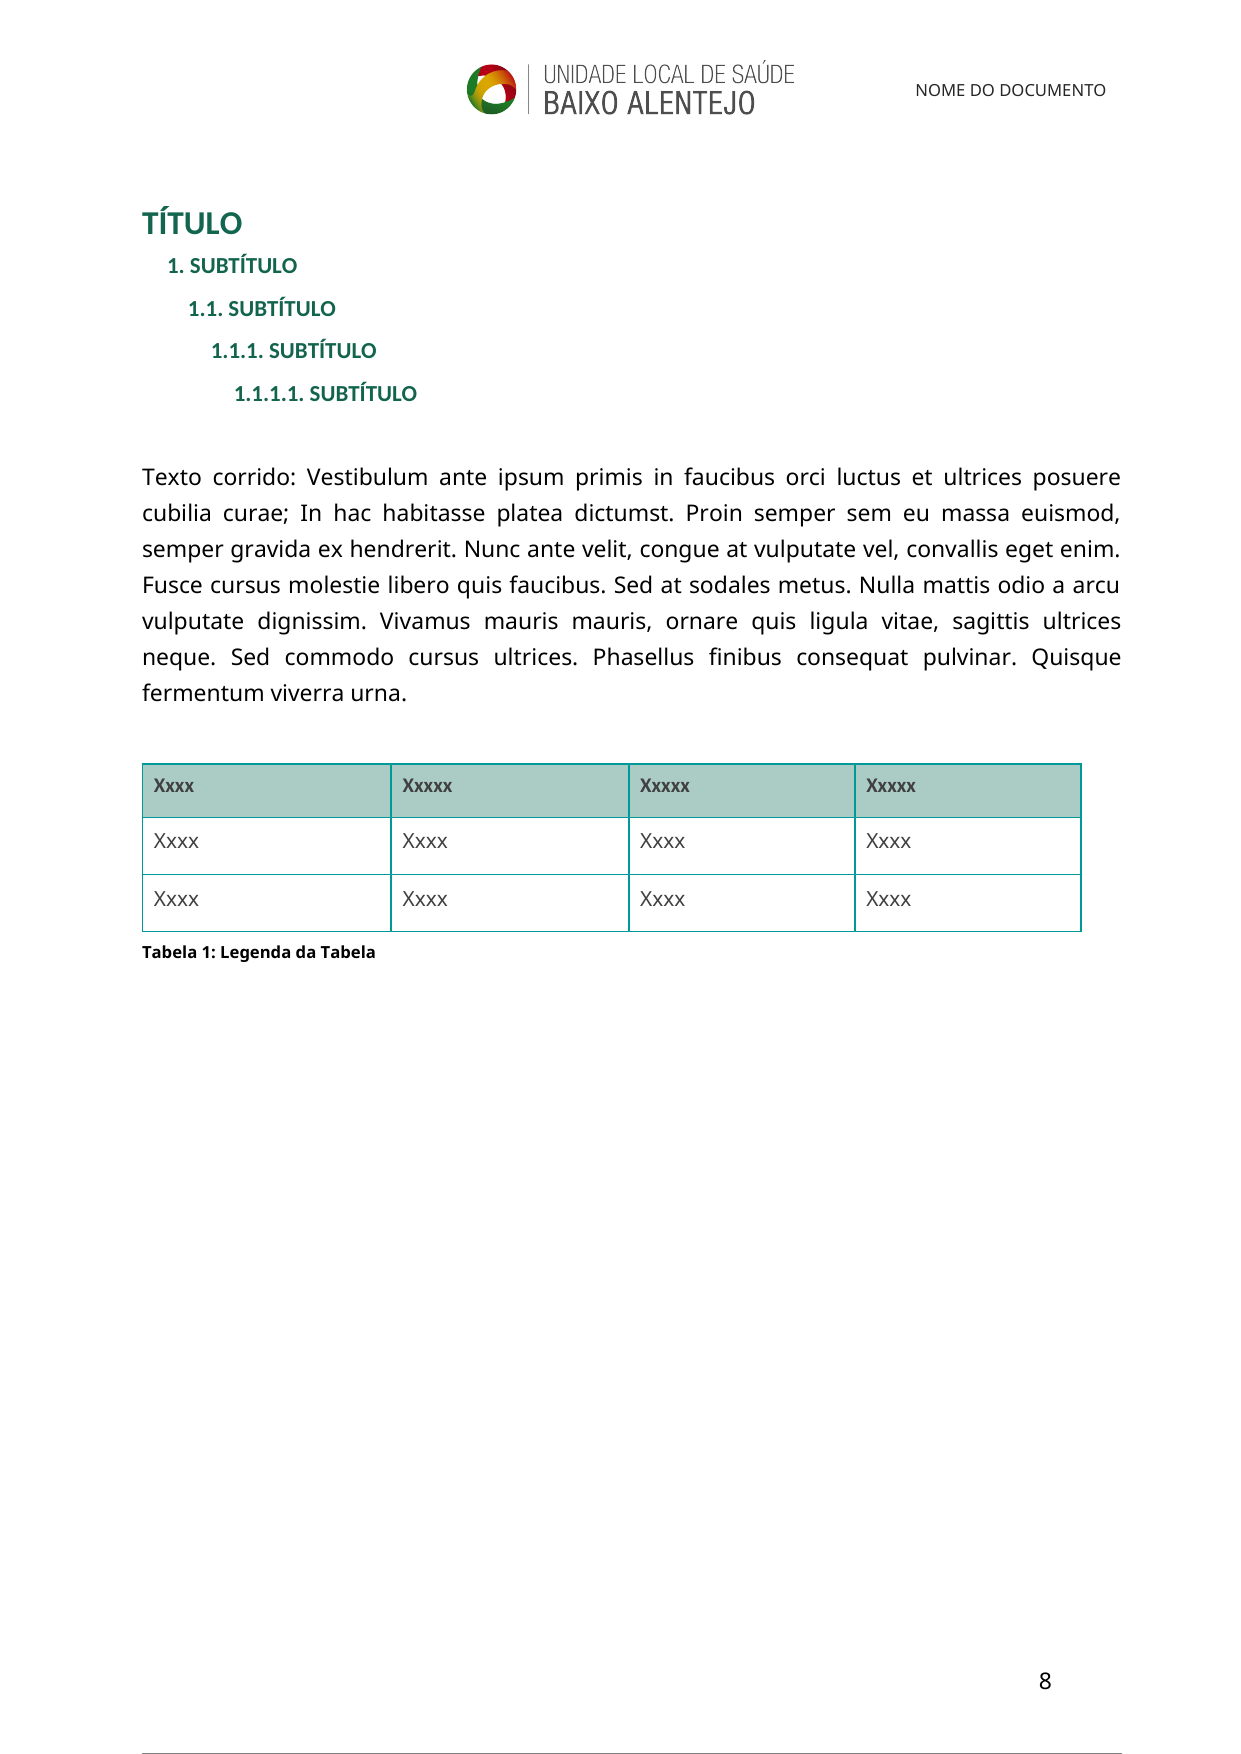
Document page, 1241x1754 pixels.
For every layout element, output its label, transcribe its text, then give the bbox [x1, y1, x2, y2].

subtitle TÍTULO [142, 202, 1122, 243]
table_cell Xxxx [856, 875, 1080, 931]
subtitle 1.1. SUBTÍTULO [188, 294, 1122, 322]
table_header Xxxx [143, 765, 390, 817]
table_cell Xxxx [392, 818, 628, 874]
text Tabela 1: Legenda da Tabela [142, 941, 1122, 963]
table_cell Xxxx [630, 875, 854, 931]
subtitle 1.1.1. SUBTÍTULO [211, 336, 1122, 364]
table_cell Xxxx [392, 875, 628, 931]
table_cell Xxxx [143, 818, 390, 874]
table_header Xxxxx [630, 765, 854, 817]
table_header Xxxxx [856, 765, 1080, 817]
picture [466, 60, 795, 115]
table_cell Xxxx [856, 818, 1080, 874]
table_header Xxxxx [392, 765, 628, 817]
subtitle 1. SUBTÍTULO [167, 251, 1122, 279]
subtitle 1.1.1.1. SUBTÍTULO [233, 379, 1122, 407]
table_cell Xxxx [143, 875, 390, 931]
table_cell Xxxx [630, 818, 854, 874]
text Texto corrido: Vestibulum ante ipsum primis in faucibus orci luctus et ultrices posuere cubilia curae; In hac habitasse platea dictumst. Proin semper sem eu massa euismod, semper gravida ex hendrerit. Nunc ante velit, congue at vulputate vel, convallis eget enim. Fusce cursus molestie libero quis faucibus. Sed at sodales metus. Nulla mattis odio a arcu vulputate dignissim. Vivamus mauris mauris, ornare quis ligula vitae, sagittis ultrices neque. Sed commodo cursus ultrices. Phasellus finibus consequat pulvinar. Quisque fermentum viverra urna. [142, 461, 1122, 708]
